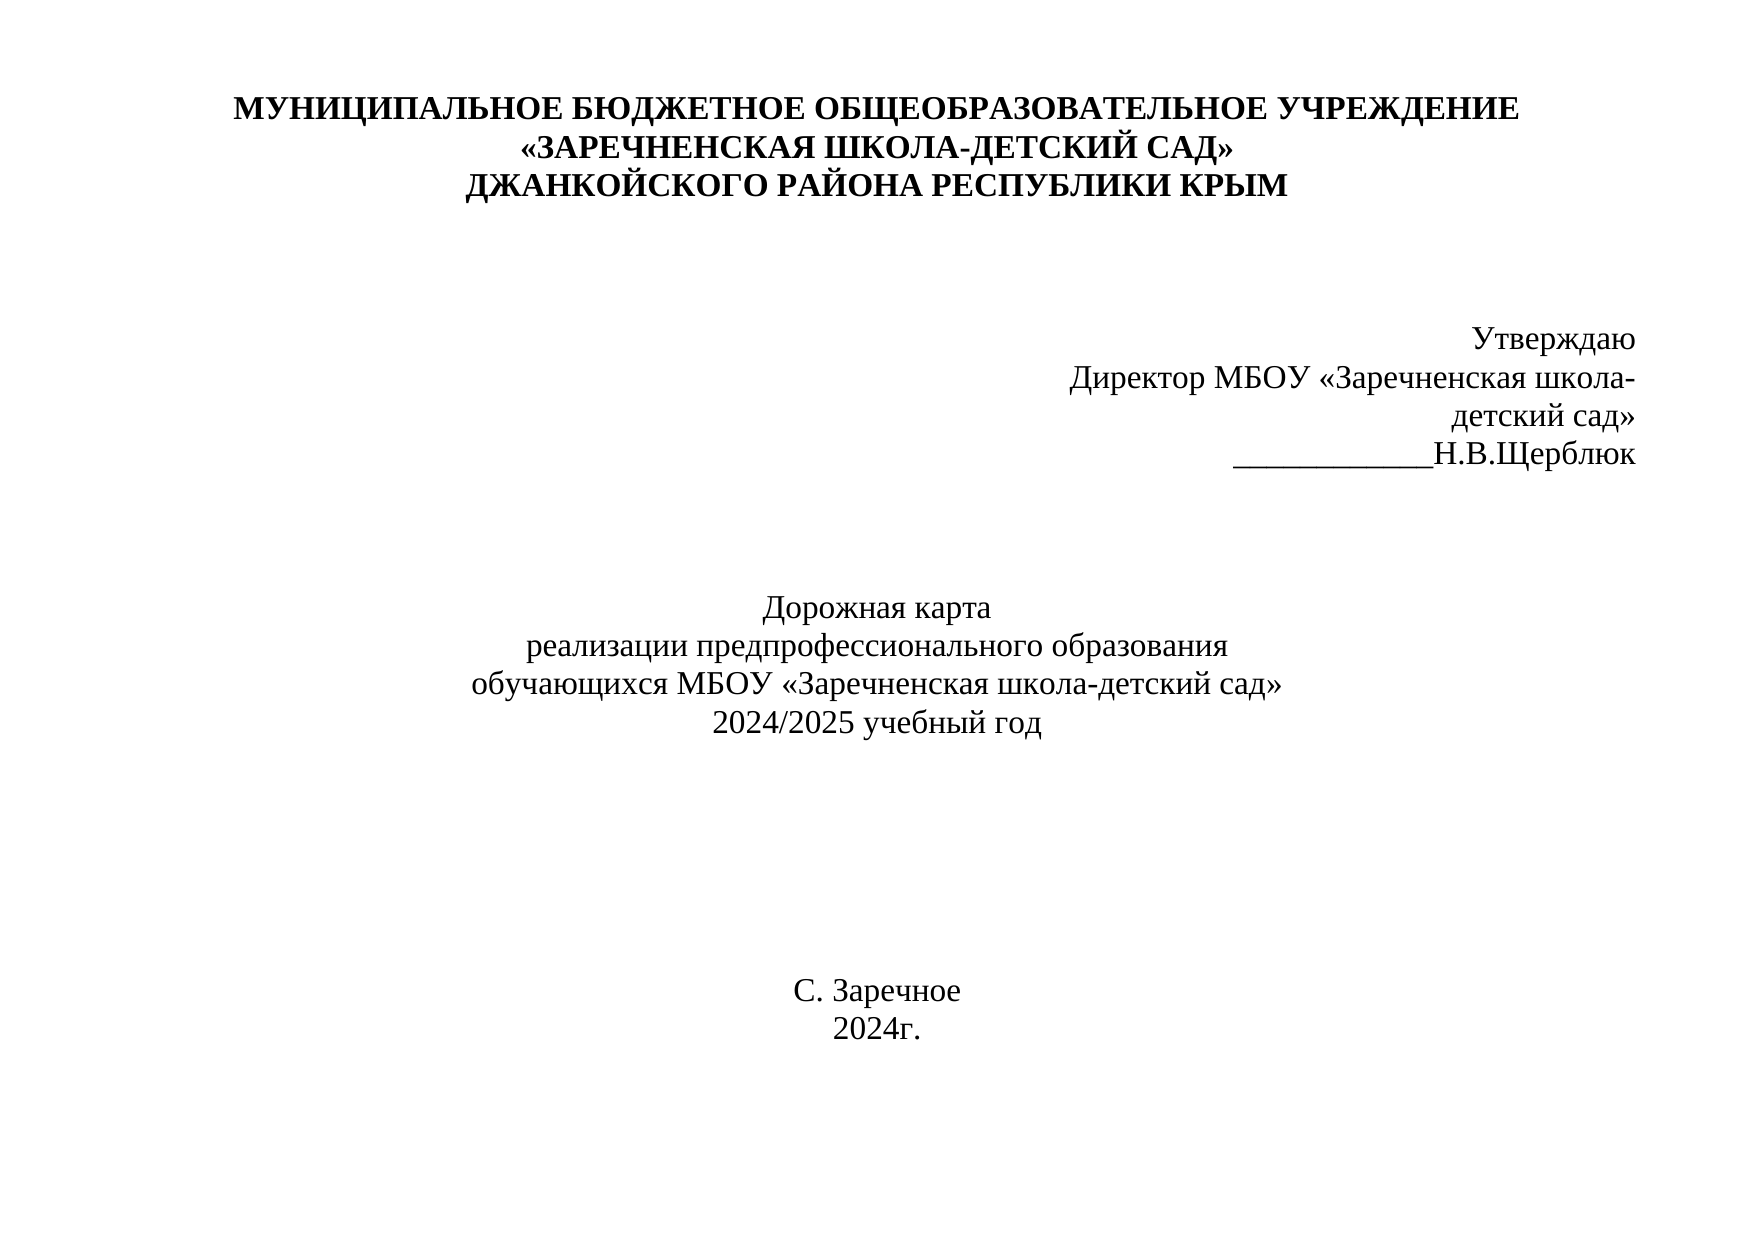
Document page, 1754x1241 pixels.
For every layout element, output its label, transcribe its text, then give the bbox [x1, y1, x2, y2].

text Дорожная карта [118, 587, 1636, 625]
text 2024/2025 учебный год [118, 702, 1636, 740]
text МУНИЦИПАЛЬНОЕ БЮДЖЕТНОЕ ОБЩЕОБРАЗОВАТЕЛЬНОЕ УЧРЕЖДЕНИЕ [118, 88, 1636, 127]
text детский сад» [118, 395, 1636, 433]
text обучающихся МБОУ «Заречненская школа-детский сад» [118, 663, 1636, 702]
text Утверждаю [118, 318, 1636, 357]
text ____________Н.В.Щерблюк [118, 433, 1636, 472]
text ДЖАНКОЙСКОГО РАЙОНА РЕСПУБЛИКИ КРЫМ [118, 165, 1636, 203]
text 2024г. [118, 1008, 1636, 1047]
text Директор МБОУ «Заречненская школа- [118, 357, 1636, 395]
text «ЗАРЕЧНЕНСКАЯ ШКОЛА-ДЕТСКИЙ САД» [118, 127, 1636, 165]
text реализации предпрофессионального образования [118, 625, 1636, 663]
text С. Заречное [118, 970, 1636, 1008]
